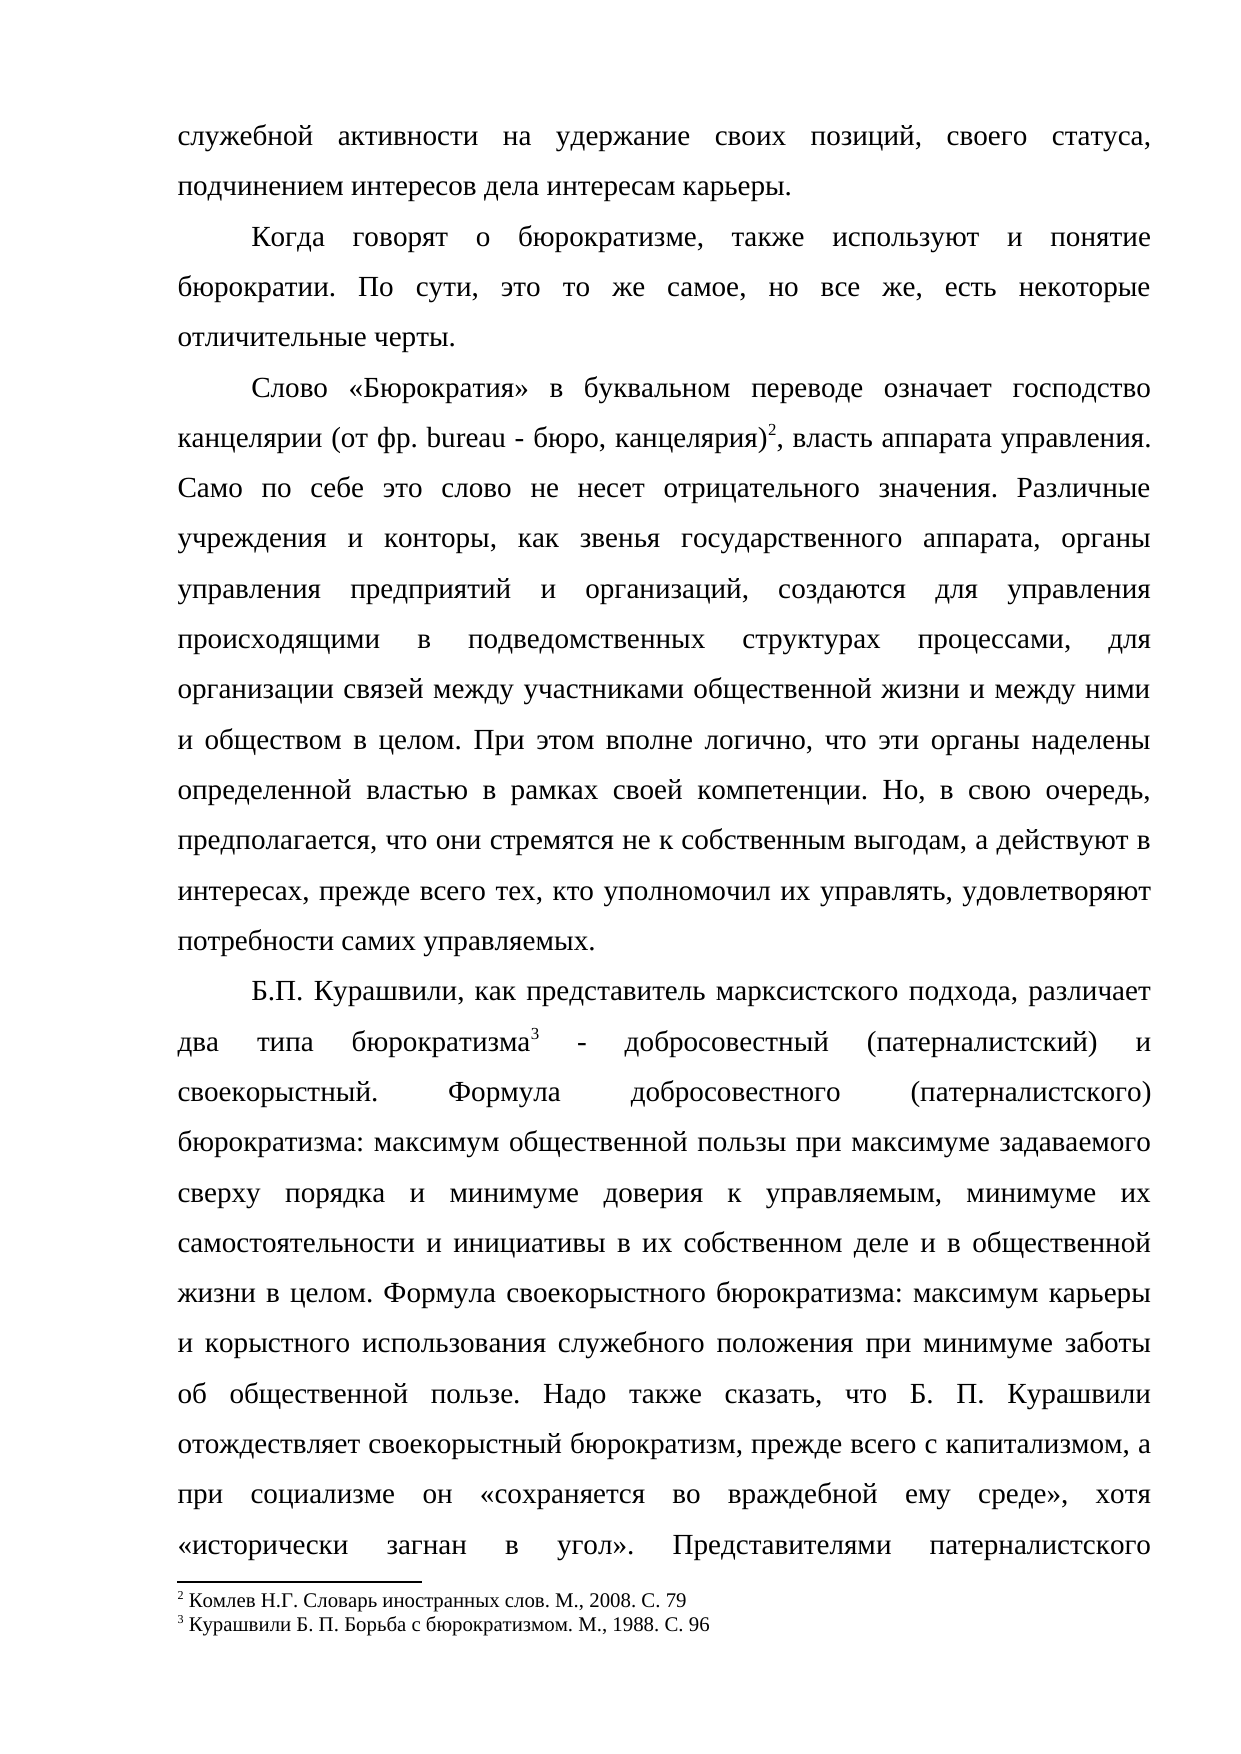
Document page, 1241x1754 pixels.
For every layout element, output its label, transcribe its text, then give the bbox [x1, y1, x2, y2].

text Слово «Бюрократия» в буквальном переводе означает господство канцелярии (от фр. bureau - бюро, канцелярия), власть аппарата управления. Само по себе это слово не несет отрицательного значения. Различные учреждения и конторы, как звенья государственного аппарата, органы управления предприятий и организаций, создаются для управления происходящими в подведомственных структурах процессами, для организации связей между участниками общественной жизни и между ними и обществом в целом. При этом вполне логично, что эти органы наделены определенной властью в рамках своей компетенции. Но, в свою очередь, предполагается, что они стремятся не к собственным выгодам, а действуют в интересах, прежде всего тех, кто уполномочил их управлять, удовлетворяют потребности самих управляемых. [177, 370, 1152, 957]
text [177, 973, 1152, 1560]
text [177, 118, 1152, 202]
text Когда говорят о бюрократизме, также используют и понятие бюрократии. По сути, это то же самое, но все же, есть некоторые отличительные черты. [177, 219, 1152, 353]
